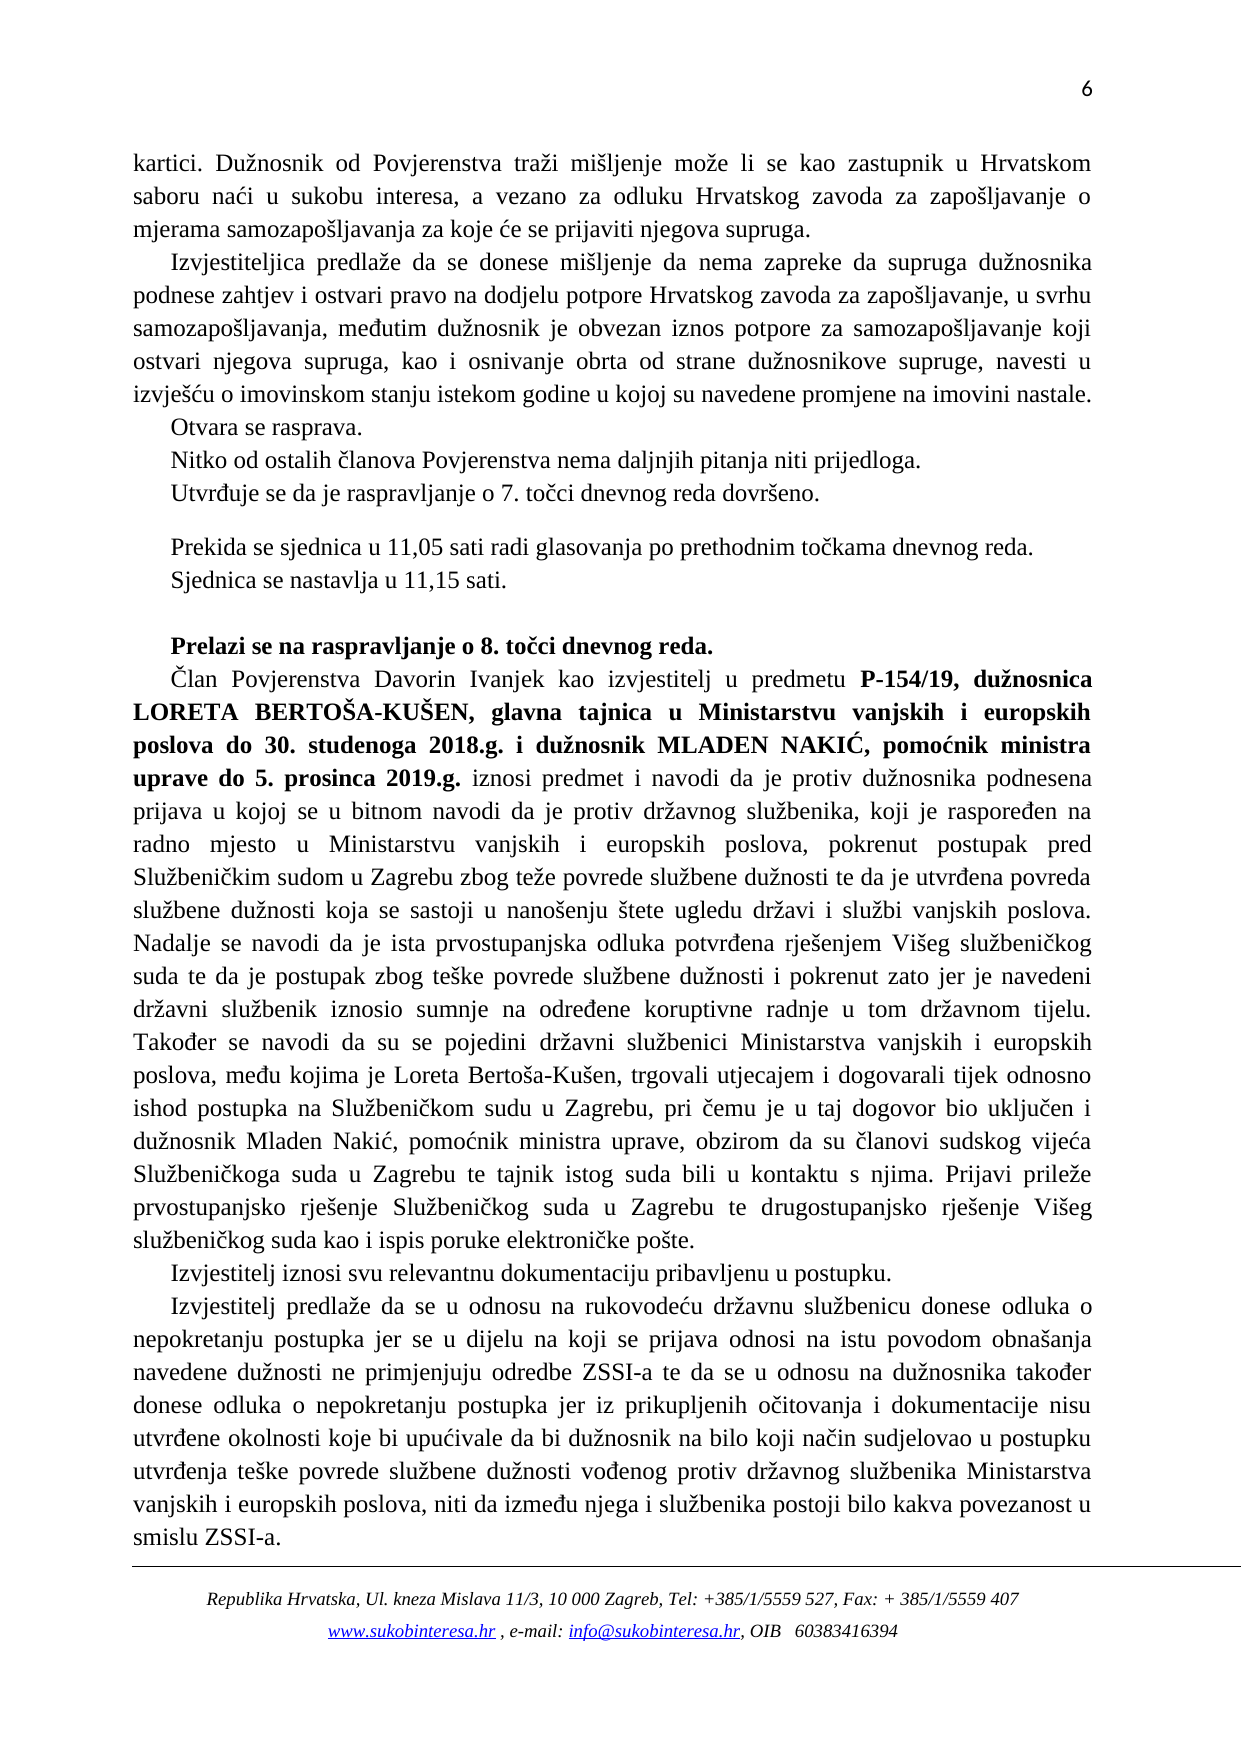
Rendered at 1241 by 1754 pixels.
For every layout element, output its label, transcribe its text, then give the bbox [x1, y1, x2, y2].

text Član Povjerenstva Davorin Ivanjek kao izvjestitelj u predmetu P-154/19, dužnosnica LORETA BERTOŠA-KUŠEN, glavna tajnica u Ministarstvu vanjskih i europskih poslova do 30. studenoga 2018.g. i dužnosnik MLADEN NAKIĆ, pomoćnik ministra uprave do 5. prosinca 2019.g. iznosi predmet i navodi da je protiv dužnosnika podnesena prijava u kojoj se u bitnom navodi da je protiv državnog službenika, koji je raspoređen na radno mjesto u Ministarstvu vanjskih i europskih poslova, pokrenut postupak pred Službeničkim sudom u Zagrebu zbog teže povrede službene dužnosti te da je utvrđena povreda službene dužnosti koja se sastoji u nanošenju štete ugledu državi i službi vanjskih poslova. Nadalje se navodi da je ista prvostupanjska odluka potvrđena rješenjem Višeg službeničkog suda te da je postupak zbog teške povrede službene dužnosti i pokrenut zato jer je navedeni državni službenik iznosio sumnje na određene koruptivne radnje u tom državnom tijelu. Također se navodi da su se pojedini državni službenici Ministarstva vanjskih i europskih poslova, među kojima je Loreta Bertoša-Kušen, trgovali utjecajem i dogovarali tijek odnosno ishod postupka na Službeničkom sudu u Zagrebu, pri čemu je u taj dogovor bio uključen i dužnosnik Mladen Nakić, pomoćnik ministra uprave, obzirom da su članovi sudskog vijeća Službeničkoga suda u Zagrebu te tajnik istog suda bili u kontaktu s njima. Prijavi prileže prvostupanjsko rješenje Službeničkog suda u Zagrebu te drugostupanjsko rješenje Višeg službeničkog suda kao i ispis poruke elektroničke pošte. [133, 664, 1092, 1254]
text Izvjestiteljica predlaže da se donese mišljenje da nema zapreke da supruga dužnosnika podnese zahtjev i ostvari pravo na dodjelu potpore Hrvatskog zavoda za zapošljavanje, u svrhu samozapošljavanja, međutim dužnosnik je obvezan iznos potpore za samozapošljavanje koji ostvari njegova supruga, kao i osnivanje obrta od strane dužnosnikove supruge, navesti u izvješću o imovinskom stanju istekom godine u kojoj su navedene promjene na imovini nastale. [133, 247, 1092, 408]
text Izvjestitelj predlaže da se u odnosu na rukovodeću državnu službenicu donese odluka o nepokretanju postupka jer se u dijelu na koji se prijava odnosi na istu povodom obnašanja navedene dužnosti ne primjenjuju odredbe ZSSI-a te da se u odnosu na dužnosnika također donese odluka o nepokretanju postupka jer iz prikupljenih očitovanja i dokumentacije nisu utvrđene okolnosti koje bi upućivale da bi dužnosnik na bilo koji način sudjelovao u postupku utvrđenja teške povrede službene dužnosti vođenog protiv državnog službenika Ministarstva vanjskih i europskih poslova, niti da između njega i službenika postoji bilo kakva povezanost u smislu ZSSI-a. [133, 1291, 1092, 1551]
text Otvara se rasprava. [133, 412, 1092, 441]
text Izvjestitelj iznosi svu relevantnu dokumentaciju pribavljenu u postupku. [133, 1258, 1092, 1287]
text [133, 148, 1092, 242]
text Sjednica se nastavlja u 11,15 sati. [133, 565, 1092, 593]
text Utvrđuje se da je raspravljanje o 7. točci dnevnog reda dovršeno. [133, 478, 1092, 507]
text Prelazi se na raspravljanje o 8. točci dnevnog reda. [133, 631, 1092, 659]
text Prekida se sjednica u 11,05 sati radi glasovanja po prethodnim točkama dnevnog reda. [133, 532, 1092, 561]
text Nitko od ostalih članova Povjerenstva nema daljnjih pitanja niti prijedloga. [133, 445, 1092, 474]
